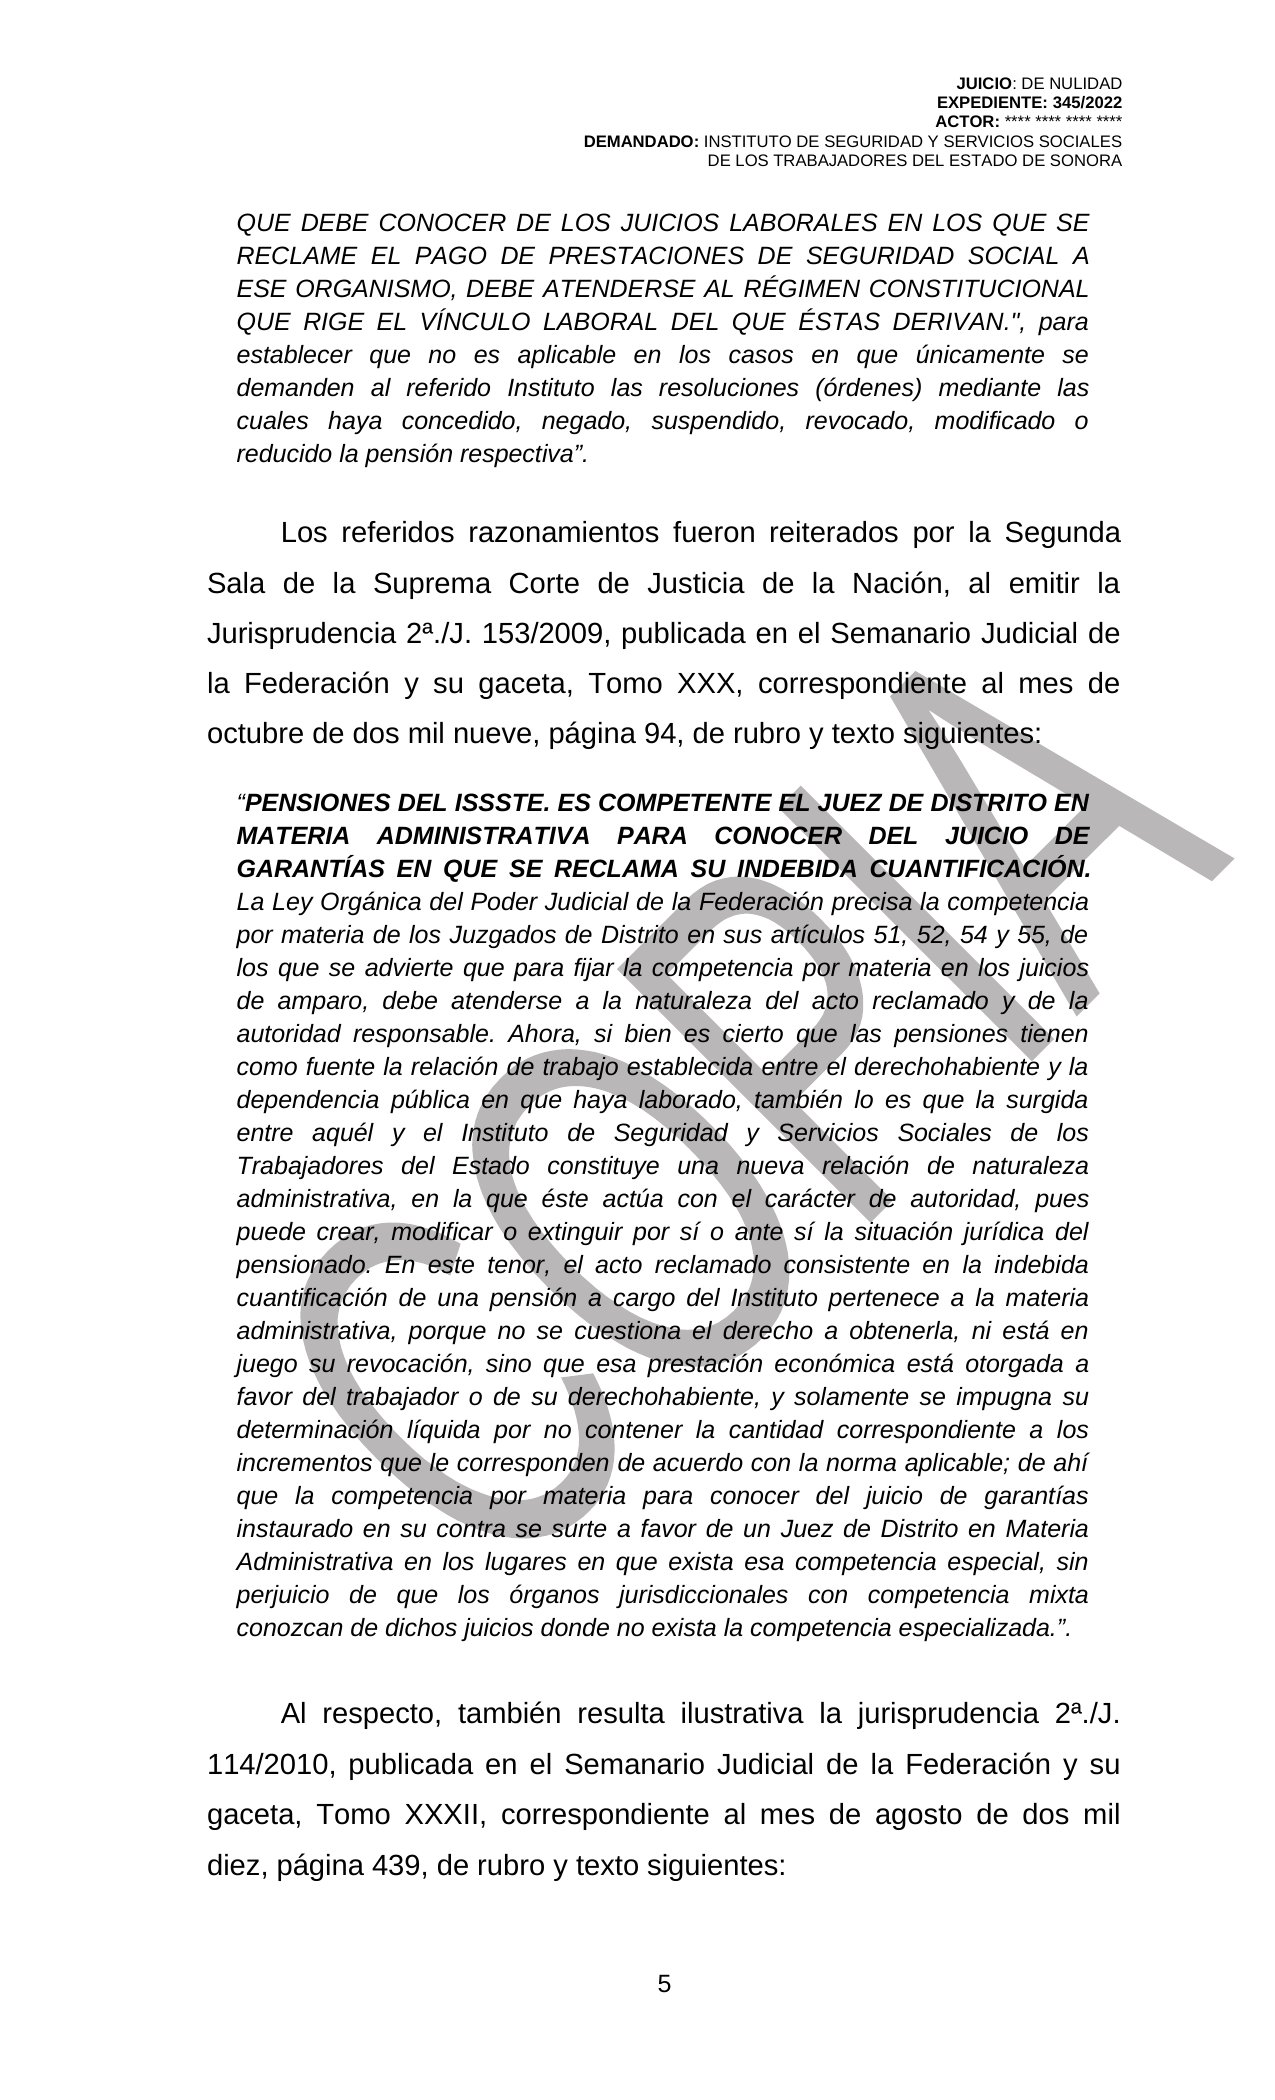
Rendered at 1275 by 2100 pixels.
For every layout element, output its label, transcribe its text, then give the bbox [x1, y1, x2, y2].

text “PENSIONES DEL ISSSTE. ES COMPETENTE EL JUEZ DE DISTRITO EN MATERIA ADMINISTRATIVA PARA CONOCER DEL JUICIO DE GARANTÍAS EN QUE SE RECLAMA SU INDEBIDA CUANTIFICACIÓN. La Ley Orgánica del Poder Judicial de la Federación precisa la competencia por materia de los Juzgados de Distrito en sus artículos 51, 52, 54 y 55, de los que se advierte que para fijar la competencia por materia en los juicios de amparo, debe atenderse a la naturaleza del acto reclamado y de la autoridad responsable. Ahora, si bien es cierto que las pensiones tienen como fuente la relación de trabajo establecida entre el derechohabiente y la dependencia pública en que haya laborado, también lo es que la surgida entre aquél y el Instituto de Seguridad y Servicios Sociales de los Trabajadores del Estado constituye una nueva relación de naturaleza administrativa, en la que éste actúa con el carácter de autoridad, pues puede crear, modificar o extinguir por sí o ante sí la situación jurídica del pensionado. En este tenor, el acto reclamado consistente en la indebida cuantificación de una pensión a cargo del Instituto pertenece a la materia administrativa, porque no se cuestiona el derecho a obtenerla, ni está en juego su revocación, sino que esa prestación económica está otorgada a favor del trabajador o de su derechohabiente, y solamente se impugna su determinación líquida por no contener la cantidad correspondiente a los incrementos que le corresponden de acuerdo con la norma aplicable; de ahí que la competencia por materia para conocer del juicio de garantías instaurado en su contra se surte a favor de un Juez de Distrito en Materia Administrativa en los lugares en que exista esa competencia especial, sin perjuicio de que los órganos jurisdiccionales con competencia mixta conozcan de dichos juicios donde no exista la competencia especializada.”. [236, 788, 1093, 1642]
text Los referidos razonamientos fueron reiterados por la Segunda Sala de la Suprema Corte de Justicia de la Nación, al emitir la Jurisprudencia 2ª./J. 153/2009, publicada en el Semanario Judicial de la Federación y su gaceta, Tomo XXX, correspondiente al mes de octubre de dos mil nueve, página 94, de rubro y texto siguientes: [207, 515, 1122, 750]
text Al respecto, también resulta ilustrativa la jurisprudencia 2ª./J. 114/2010, publicada en el Semanario Judicial de la Federación y su gaceta, Tomo XXXII, correspondiente al mes de agosto de dos mil diez, página 439, de rubro y texto siguientes: [207, 1697, 1122, 1881]
